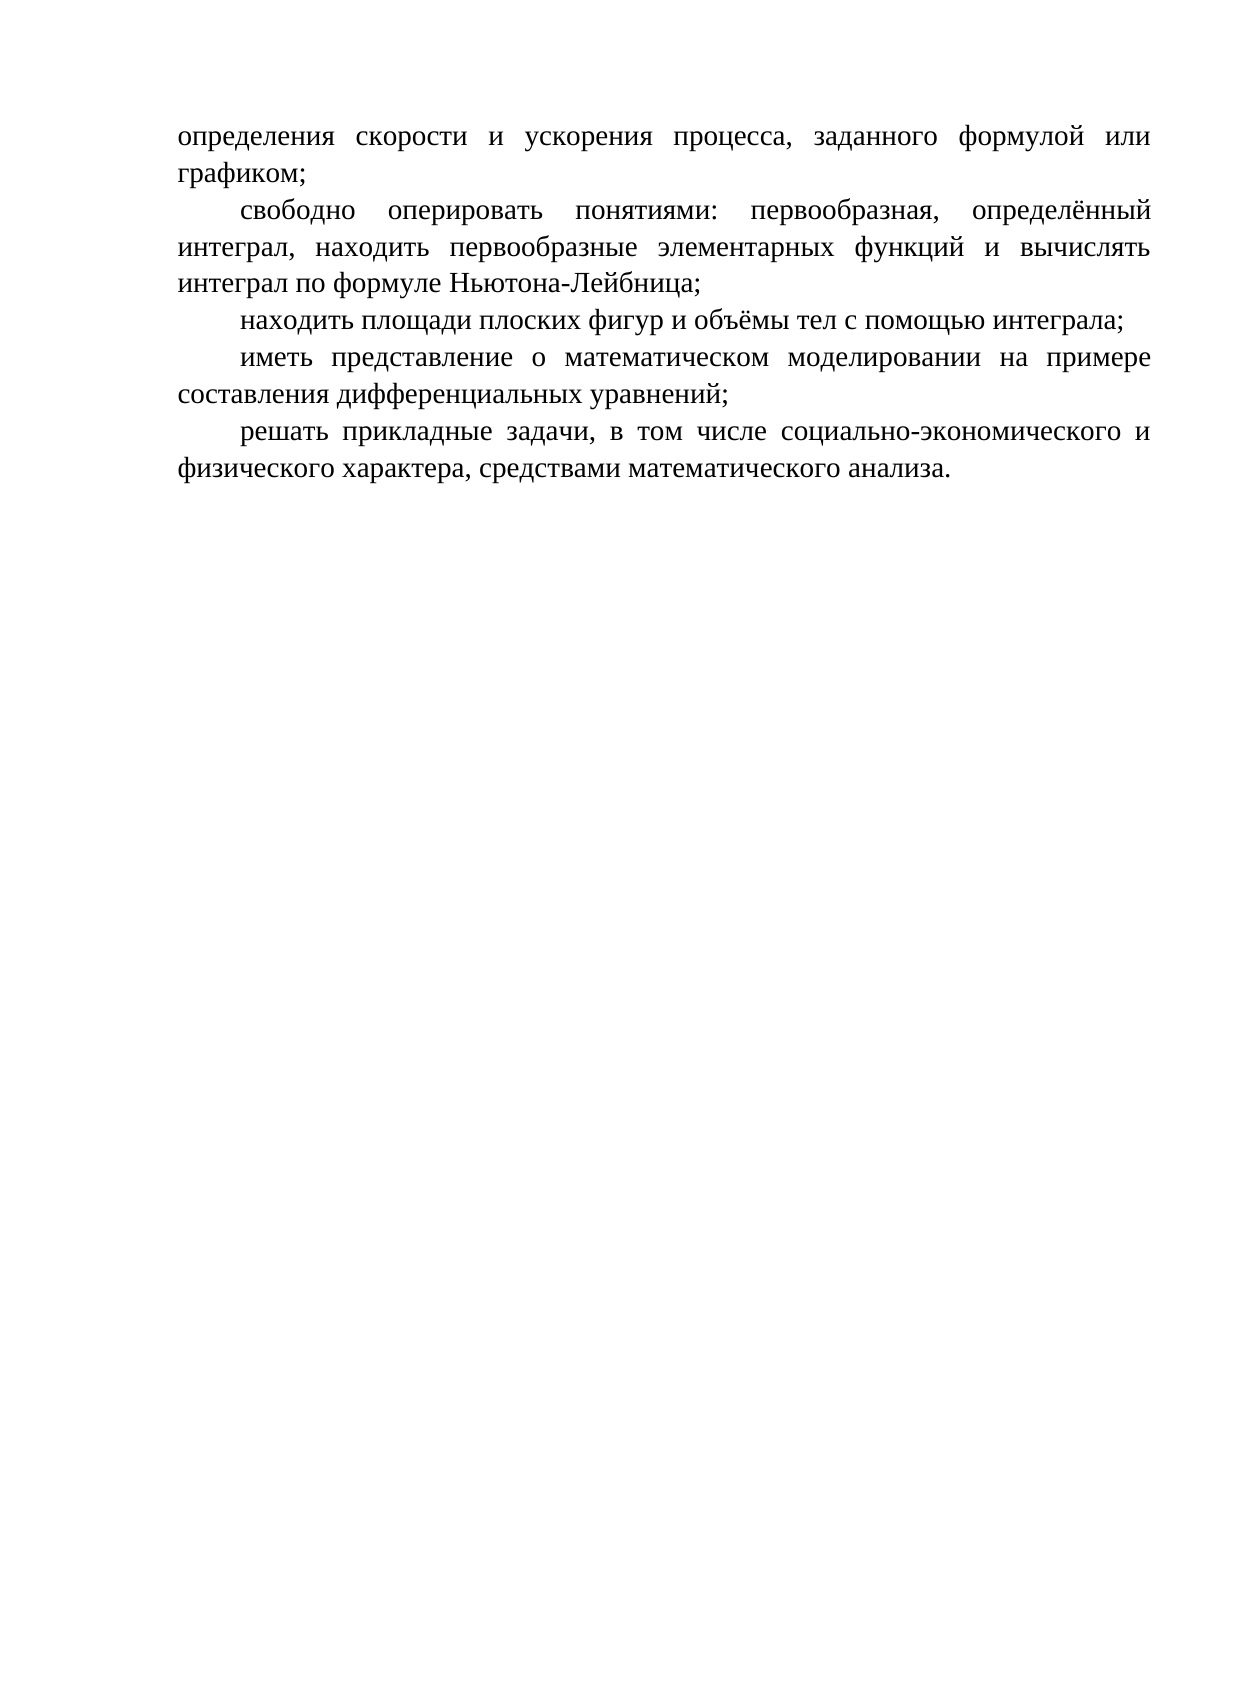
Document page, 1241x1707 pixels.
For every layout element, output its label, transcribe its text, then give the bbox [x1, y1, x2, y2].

text решать прикладные задачи, в том числе социально-экономического и физического характера, средствами математического анализа. [177, 413, 1152, 483]
text иметь представление о математическом моделировании на примере составления дифференциальных уравнений; [177, 339, 1152, 410]
text свободно оперировать понятиями: первообразная, определённый интеграл, находить первообразные элементарных функций и вычислять интеграл по формуле Ньютона-Лейбница; [177, 192, 1152, 299]
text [177, 118, 1152, 188]
text находить площади плоских фигур и объёмы тел с помощью интеграла; [177, 302, 1152, 336]
